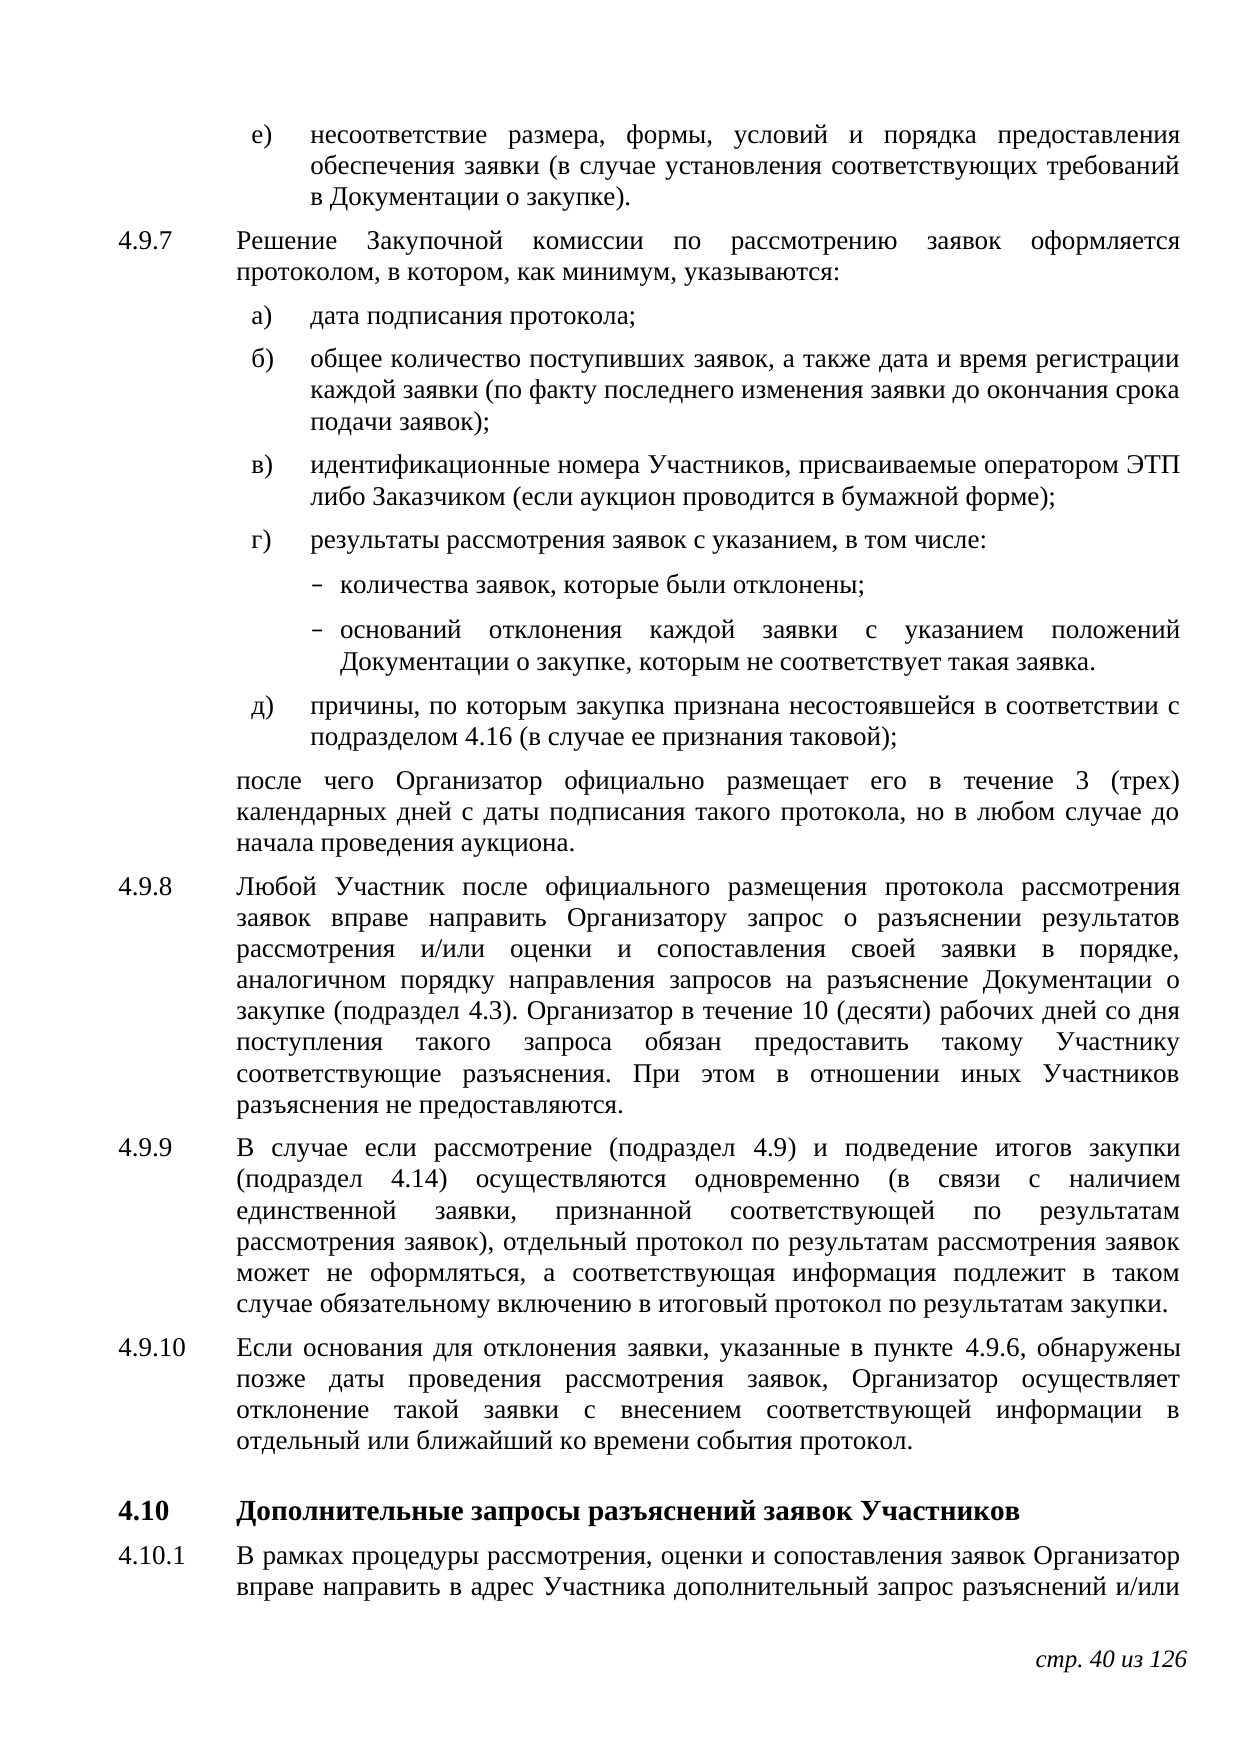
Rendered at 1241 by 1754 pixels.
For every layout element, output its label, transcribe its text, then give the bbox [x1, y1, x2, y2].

text несоответствие размера, формы, условий и порядка предоставления обеспечения заявки (в случае установления соответствующих требований в Документации о закупке). [251, 118, 1181, 212]
text Любой Участник после официального размещения протокола рассмотрения заявок вправе направить Организатору запрос о разъяснении результатов рассмотрения и/или оценки и сопоставления своей заявки в порядке, аналогичном порядку направления запросов на разъяснение Документации о закупке (подраздел 4.3). Организатор в течение 10 (десяти) рабочих дней со дня поступления такого запроса обязан предоставить такому Участнику соответствующие разъяснения. При этом в отношении иных Участников разъяснения не предоставляются. [118, 870, 1181, 1119]
list оснований отклонения каждой заявки с указанием положений Документации о закупке, которым не соответствует такая заявка. [310, 612, 1181, 677]
text причины, по которым закупка признана несостоявшейся в соответствии с подразделом 4.16 (в случае ее признания таковой); [251, 689, 1181, 751]
text результаты рассмотрения заявок с указанием, в том числе: [251, 523, 1181, 554]
list после чего Организатор официально размещает его в течение 3 (трех) календарных дней с даты подписания такого протокола, но в любом случае до начала проведения аукциона. [236, 764, 1181, 857]
subtitle Дополнительные запросы разъяснений заявок Участников [118, 1493, 1181, 1526]
text В случае если рассмотрение (подраздел 4.9) и подведение итогов закупки (подраздел 4.14) осуществляются одновременно (в связи с наличием единственной заявки, признанной соответствующей по результатам рассмотрения заявок), отдельный протокол по результатам рассмотрения заявок может не оформляться, а соответствующая информация подлежит в таком случае обязательному включению в итоговый протокол по результатам закупки. [118, 1131, 1181, 1318]
text дата подписания протокола; [251, 299, 1181, 330]
text Если основания для отклонения заявки, указанные в пункте 4.9.6, обнаружены позже даты проведения рассмотрения заявок, Организатор осуществляет отклонение такой заявки с внесением соответствующей информации в отдельный или ближайший ко времени события протокол. [118, 1331, 1181, 1455]
text общее количество поступивших заявок, а также дата и время регистрации каждой заявки (по факту последнего изменения заявки до окончания срока подачи заявок); [251, 342, 1181, 436]
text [118, 1539, 1181, 1601]
text идентификационные номера Участников, присваиваемые оператором ЭТП либо Заказчиком (если аукцион проводится в бумажной форме); [251, 448, 1181, 511]
text Решение Закупочной комиссии по рассмотрению заявок оформляется протоколом, в котором, как минимум, указываются: [118, 224, 1181, 286]
list количества заявок, которые были отклонены; [310, 567, 1181, 600]
